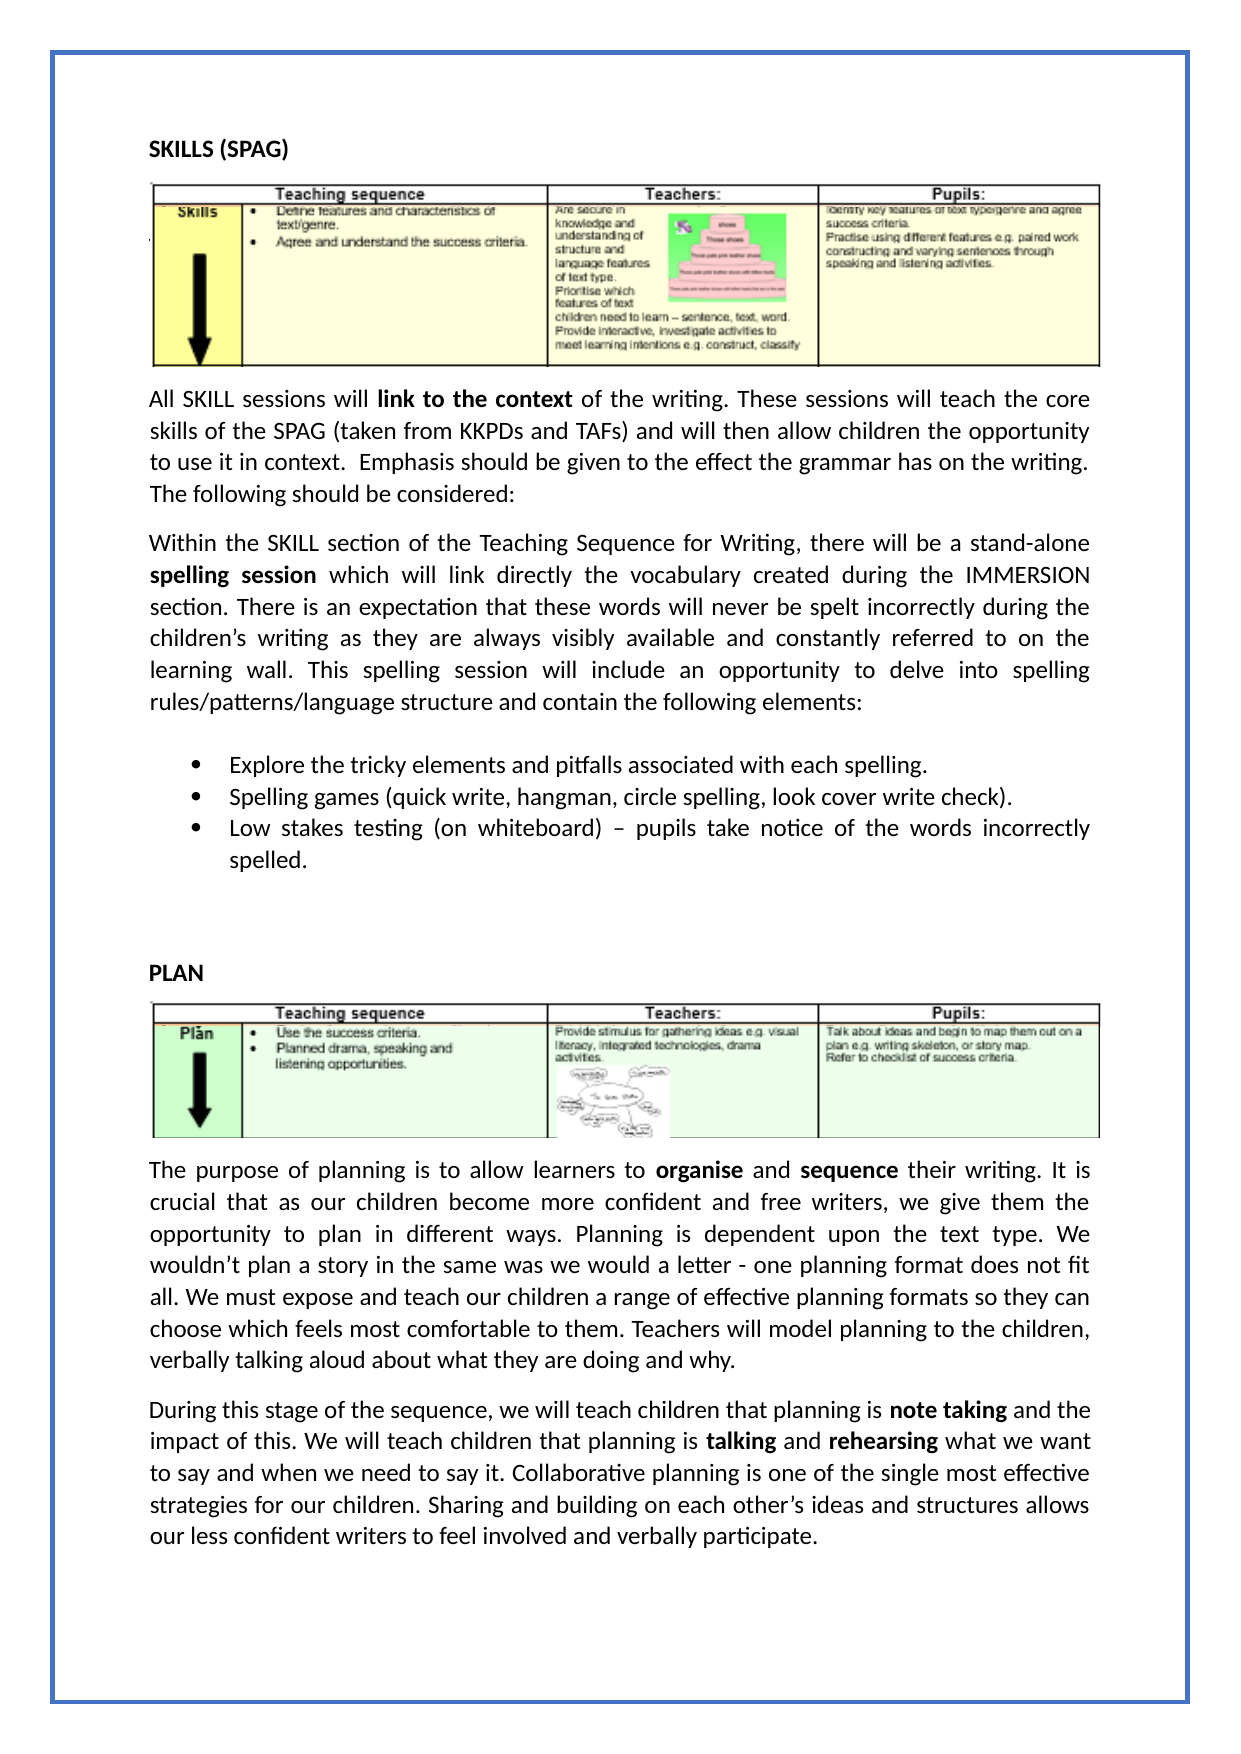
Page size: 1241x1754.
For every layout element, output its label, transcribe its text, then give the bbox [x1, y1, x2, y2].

list Low stakes testing (on whiteboard) – pupils take notice of the words incorrectly spelled. [192, 812, 1091, 875]
text The purpose of planning is to allow learners to organise and sequence their writing. It is crucial that as our children become more confident and free writers, we give them the opportunity to plan in different ways. Planning is dependent upon the text type. We wouldn’t plan a story in the same was we would a letter - one planning format does not fit all. We must expose and teach our children a range of effective planning formats so they can choose which feels most comfortable to them. Teachers will model planning to the children, verbally talking aloud about what they are doing and why. [148, 1154, 1091, 1375]
picture [150, 1001, 1101, 1138]
text All SKILL sessions will link to the context of the writing. These sessions will teach the core skills of the SPAG (taken from KKPDs and TAFs) and will then allow children the opportunity to use it in context. Emphasis should be given to the effect the grammar has on the writing. The following should be considered: [148, 383, 1091, 509]
text SKILLS (SPAG) [148, 133, 1091, 163]
text Within the SKILL section of the Teaching Sequence for Writing, there will be a stand-alone spelling session which will link directly the vocabulary created during the IMMERSION section. There is an expectation that these words will never be spelt incorrectly during the children’s writing as they are always visibly available and constantly referred to on the learning wall. This spelling session will include an opportunity to delve into spelling rules/patterns/language structure and contain the following elements: [148, 527, 1091, 716]
picture [149, 182, 1101, 367]
list Spelling games (quick write, hangman, circle spelling, look cover write check). [192, 781, 1091, 811]
text PLAN [148, 957, 1091, 987]
text During this stage of the sequence, we will teach children that planning is note taking and the impact of this. We will teach children that planning is talking and rehearsing what we want to say and when we need to say it. Collaborative planning is one of the single most effective strategies for our children. Sharing and building on each other’s ideas and structures allows our less confident writers to feel involved and verbally participate. [148, 1394, 1091, 1551]
list Explore the tricky elements and pitfalls associated with each spelling. [192, 749, 1091, 780]
